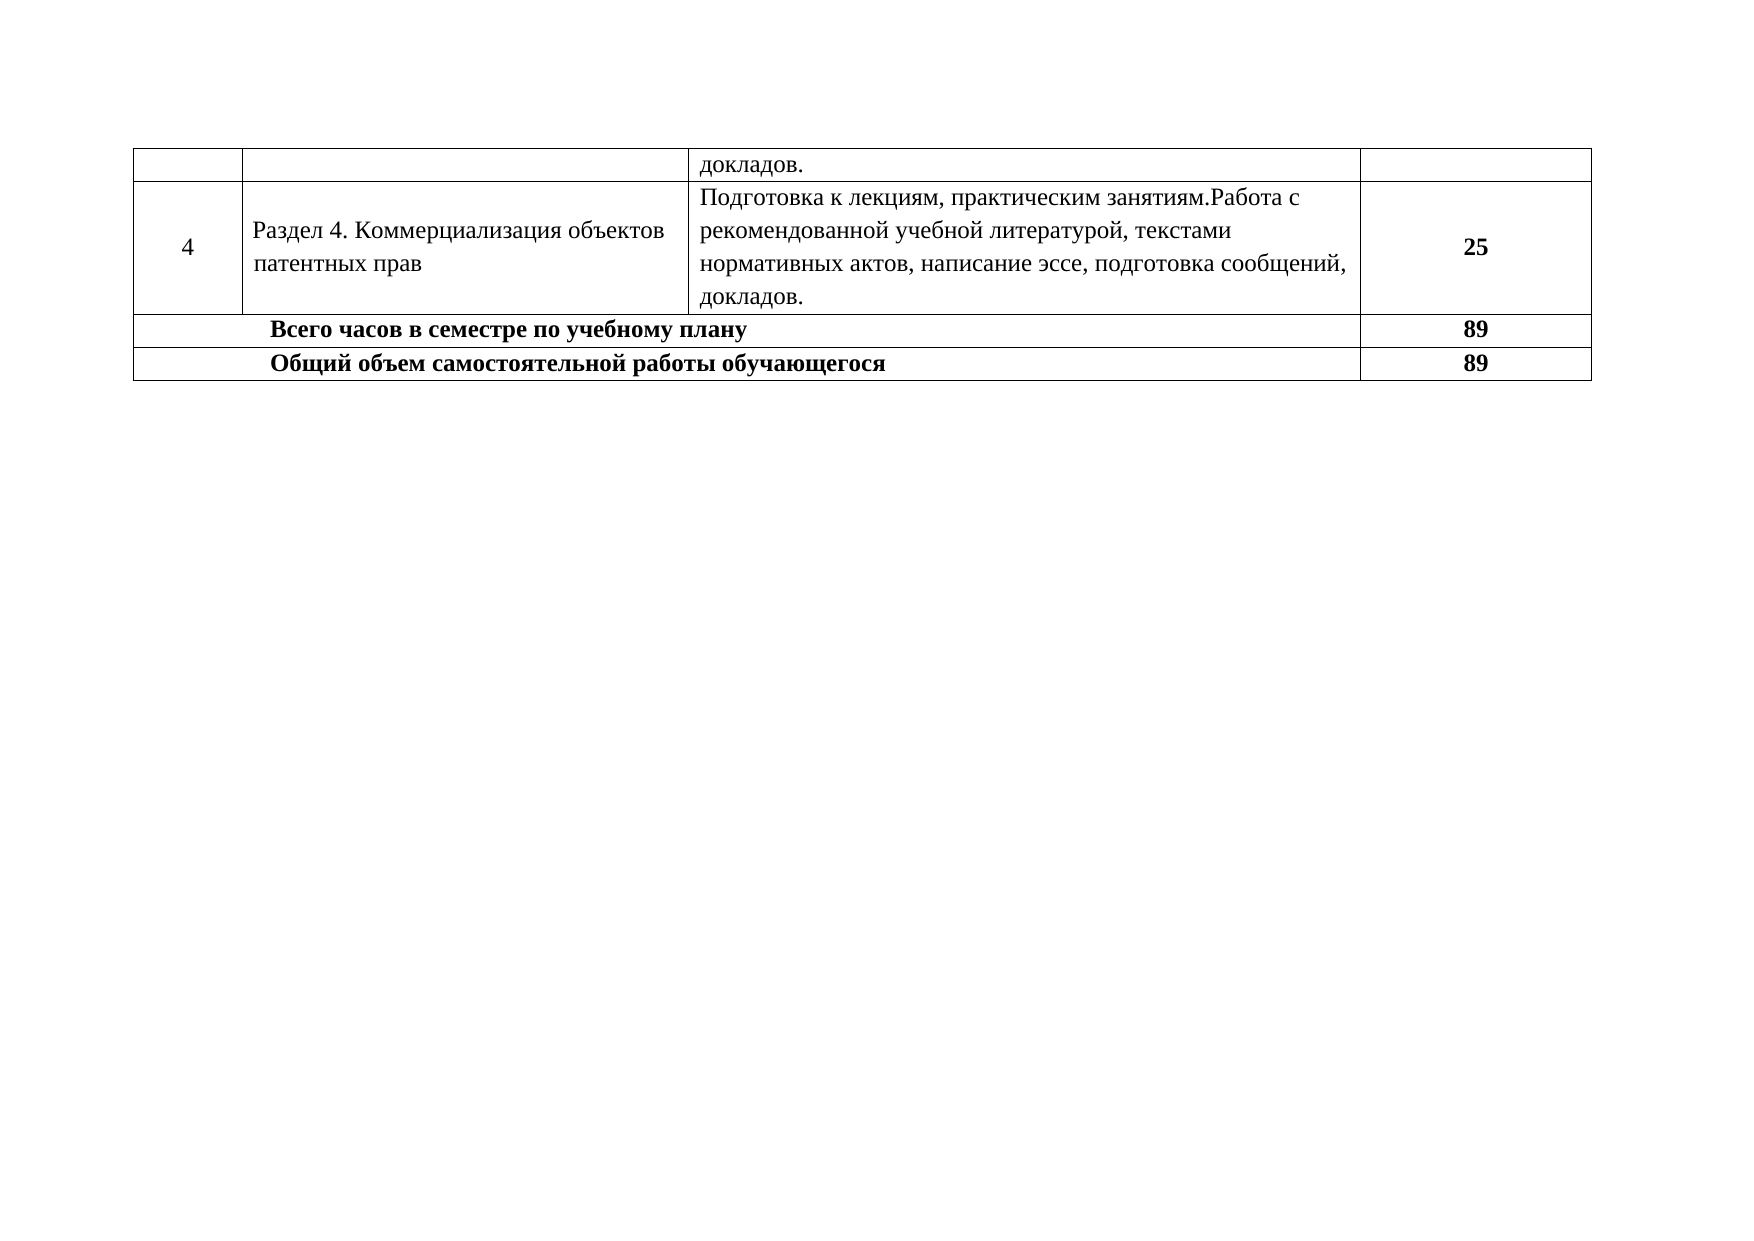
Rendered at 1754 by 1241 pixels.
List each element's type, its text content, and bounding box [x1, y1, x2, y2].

table_cell 4 [134, 182, 242, 313]
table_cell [689, 149, 1360, 181]
table_cell Общий объем самостоятельной работы обучающегося [134, 348, 1360, 380]
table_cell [243, 149, 688, 181]
table_cell 24 [1361, 149, 1591, 181]
table_cell Раздел 4. Коммерциализация объектов патентных прав [243, 182, 688, 313]
table_cell 25 [1361, 182, 1591, 313]
table_cell Всего часов в семестре по учебному плану [134, 315, 1360, 347]
table_cell 89 [1361, 348, 1591, 380]
table_cell 89 [1361, 315, 1591, 347]
table_cell 3 [134, 149, 242, 181]
